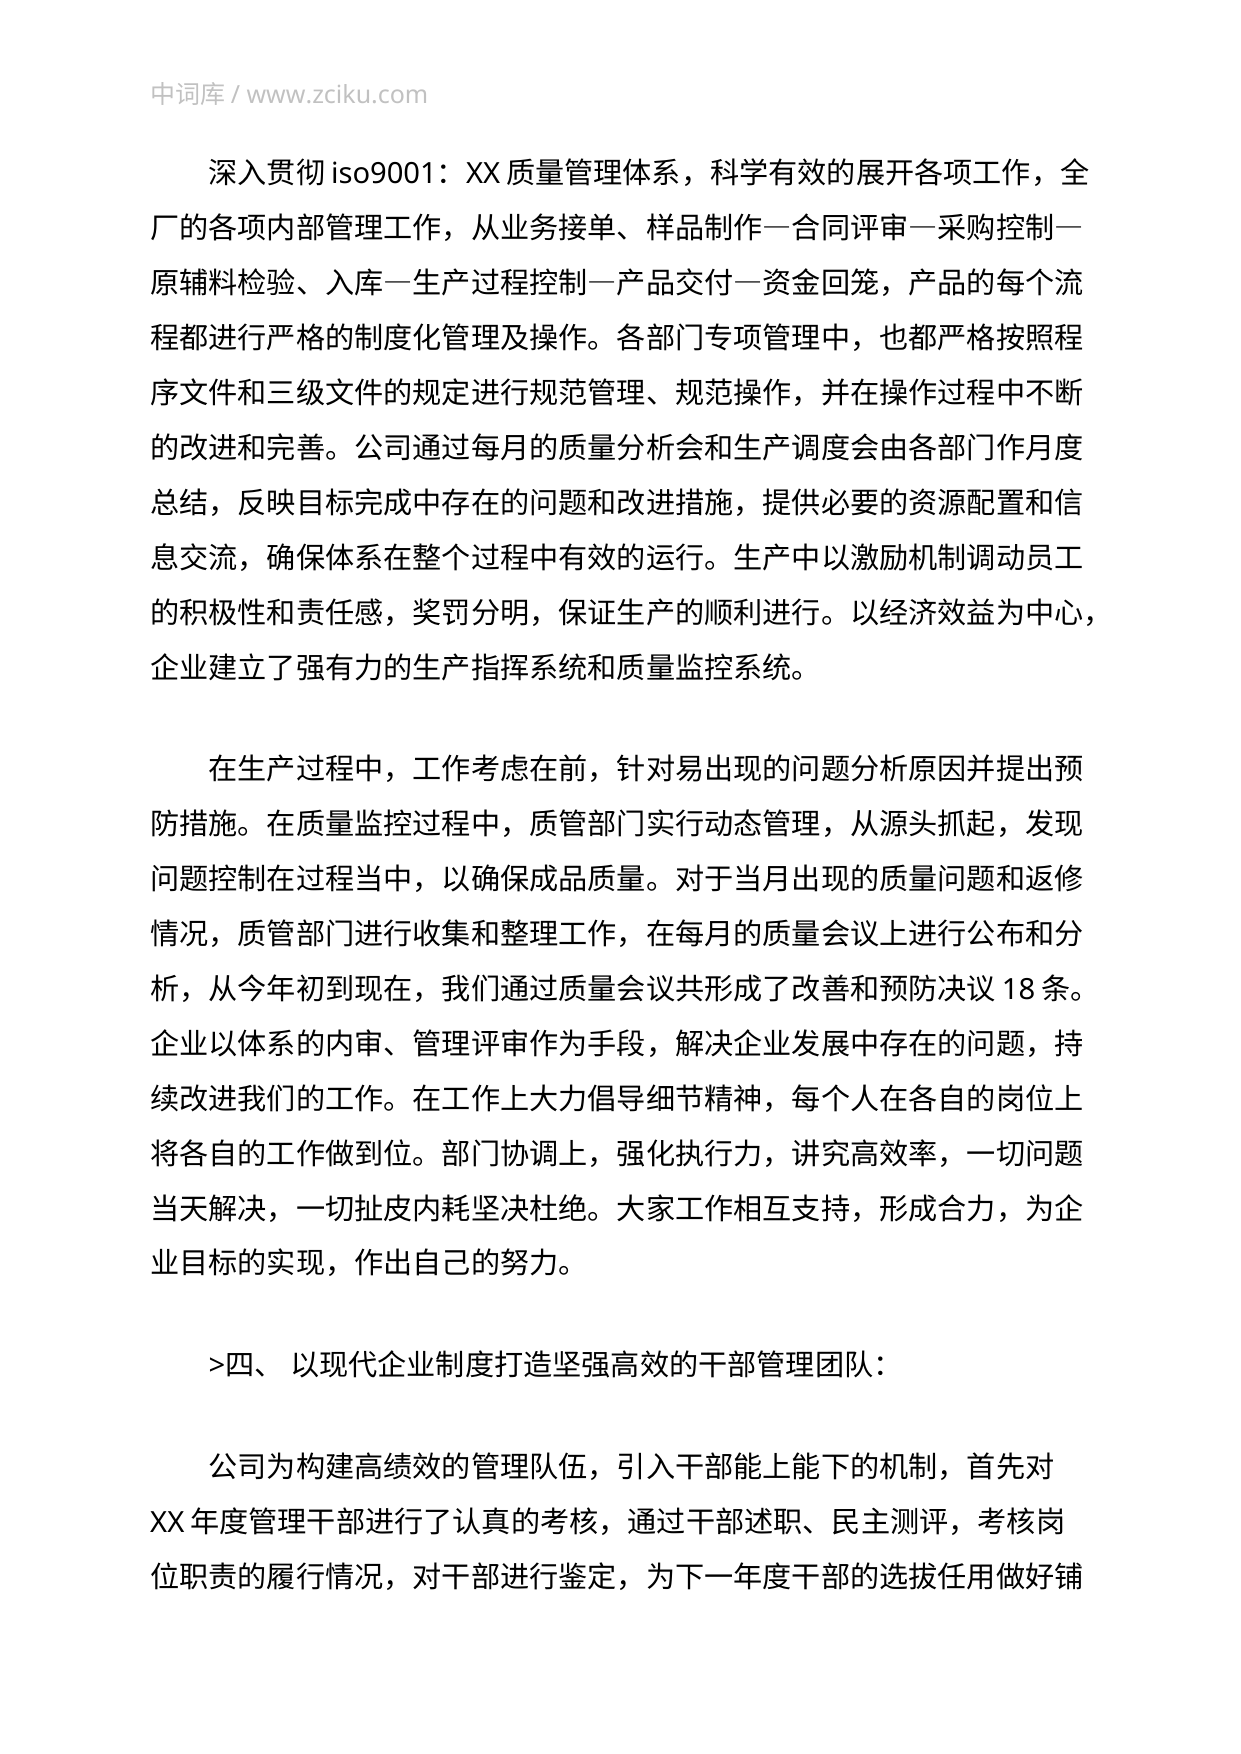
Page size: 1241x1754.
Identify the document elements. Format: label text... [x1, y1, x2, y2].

text 在生产过程中，工作考虑在前，针对易出现的问题分析原因并提出预防措施。在质量监控过程中，质管部门实行动态管理，从源头抓起，发现问题控制在过程当中，以确保成品质量。对于当月出现的质量问题和返修情况，质管部门进行收集和整理工作，在每月的质量会议上进行公布和分析，从今年初到现在，我们通过质量会议共形成了改善和预防决议18条。企业以体系的内审、管理评审作为手段，解决企业发展中存在的问题，持续改进我们的工作。在工作上大力倡导细节精神，每个人在各自的岗位上将各自的工作做到位。部门协调上，强化执行力，讲究高效率，一切问题当天解决，一切扯皮内耗坚决杜绝。大家工作相互支持，形成合力，为企业目标的实现，作出自己的努力。 [150, 746, 1090, 1282]
text 深入贯彻iso9001：XX质量管理体系，科学有效的展开各项工作，全厂的各项内部管理工作，从业务接单、样品制作—合同评审—采购控制—原辅料检验、入库—生产过程控制—产品交付—资金回笼，产品的每个流程都进行严格的制度化管理及操作。各部门专项管理中，也都严格按照程序文件和三级文件的规定进行规范管理、规范操作，并在操作过程中不断的改进和完善。公司通过每月的质量分析会和生产调度会由各部门作月度总结，反映目标完成中存在的问题和改进措施，提供必要的资源配置和信息交流，确保体系在整个过程中有效的运行。生产中以激励机制调动员工的积极性和责任感，奖罚分明，保证生产的顺利进行。以经济效益为中心，企业建立了强有力的生产指挥系统和质量监控系统。 [150, 150, 1090, 686]
text >四、 以现代企业制度打造坚强高效的干部管理团队： [150, 1342, 1090, 1384]
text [150, 1444, 1090, 1596]
